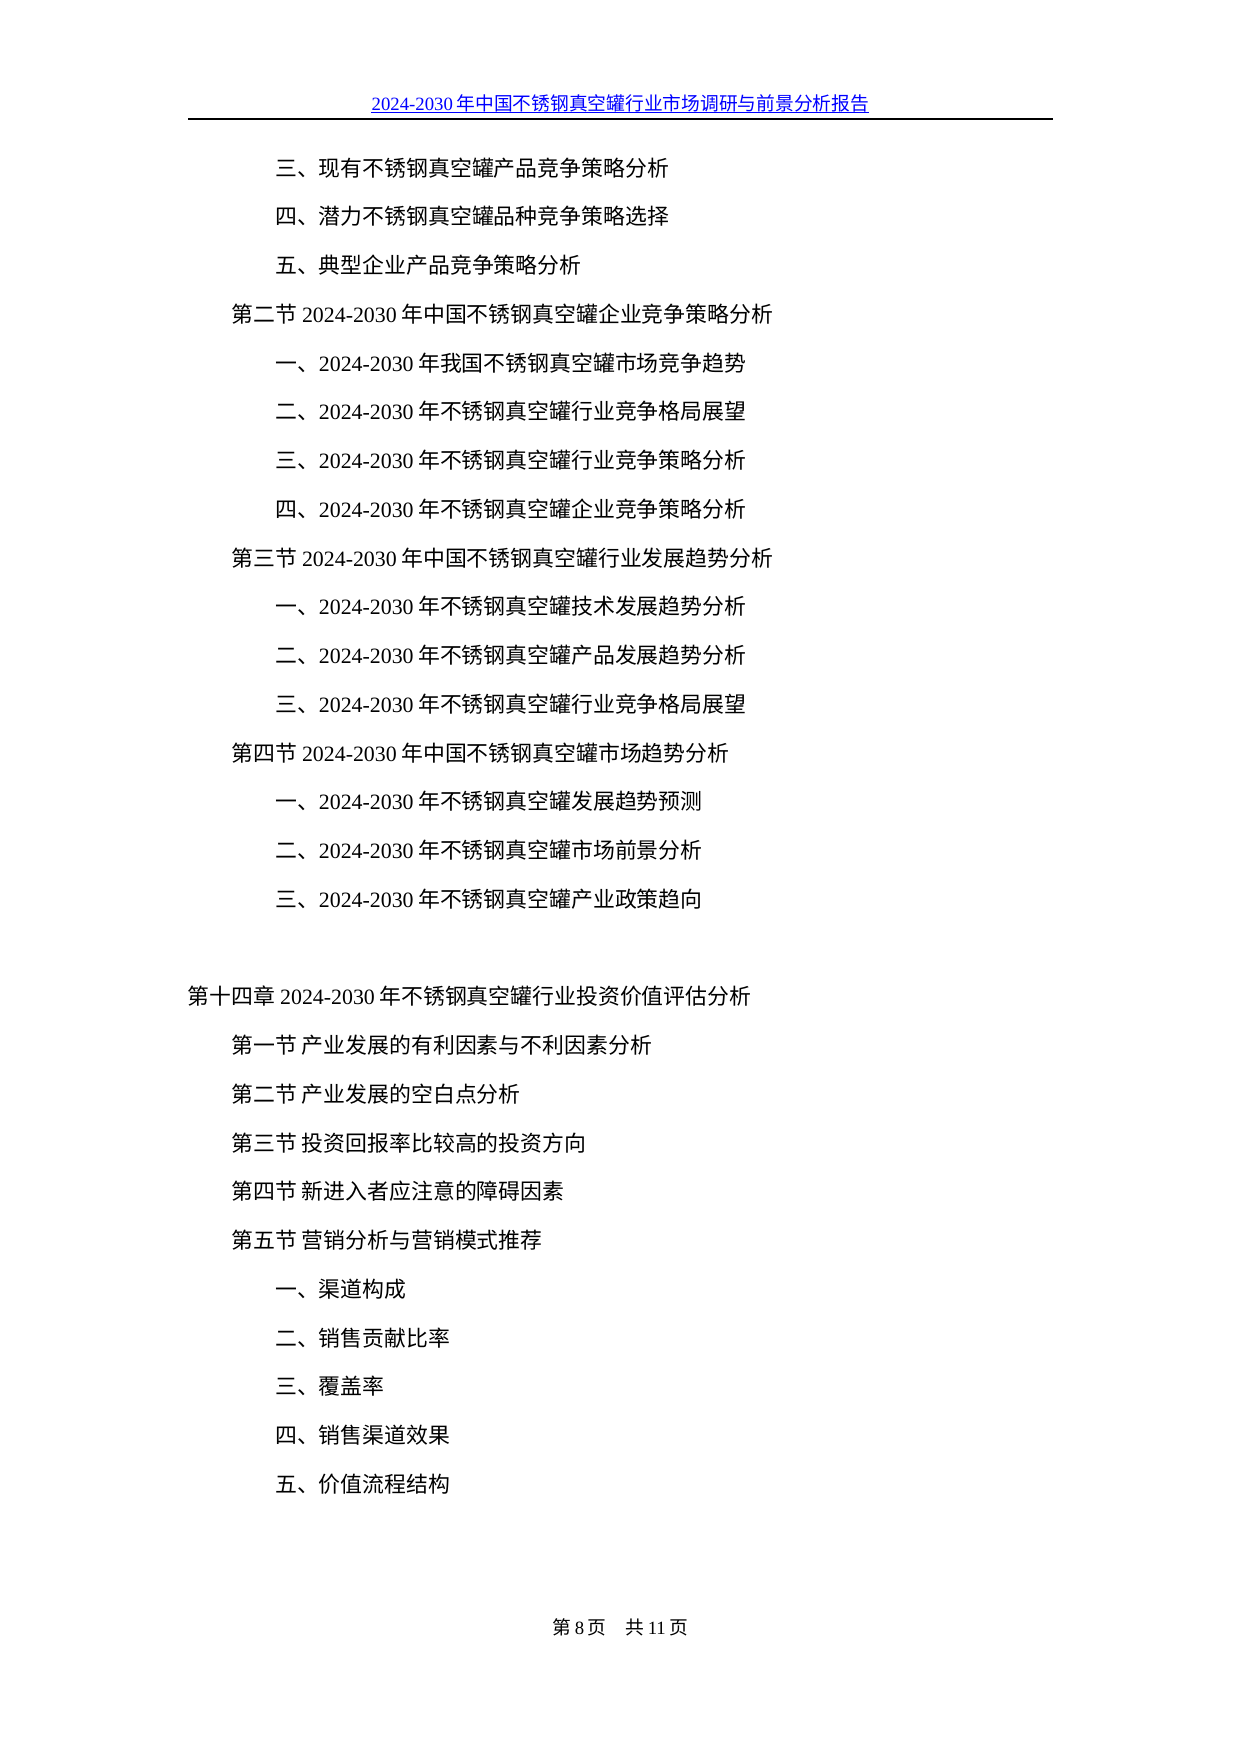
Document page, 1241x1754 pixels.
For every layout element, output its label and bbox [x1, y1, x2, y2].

text [187, 150, 1053, 1499]
